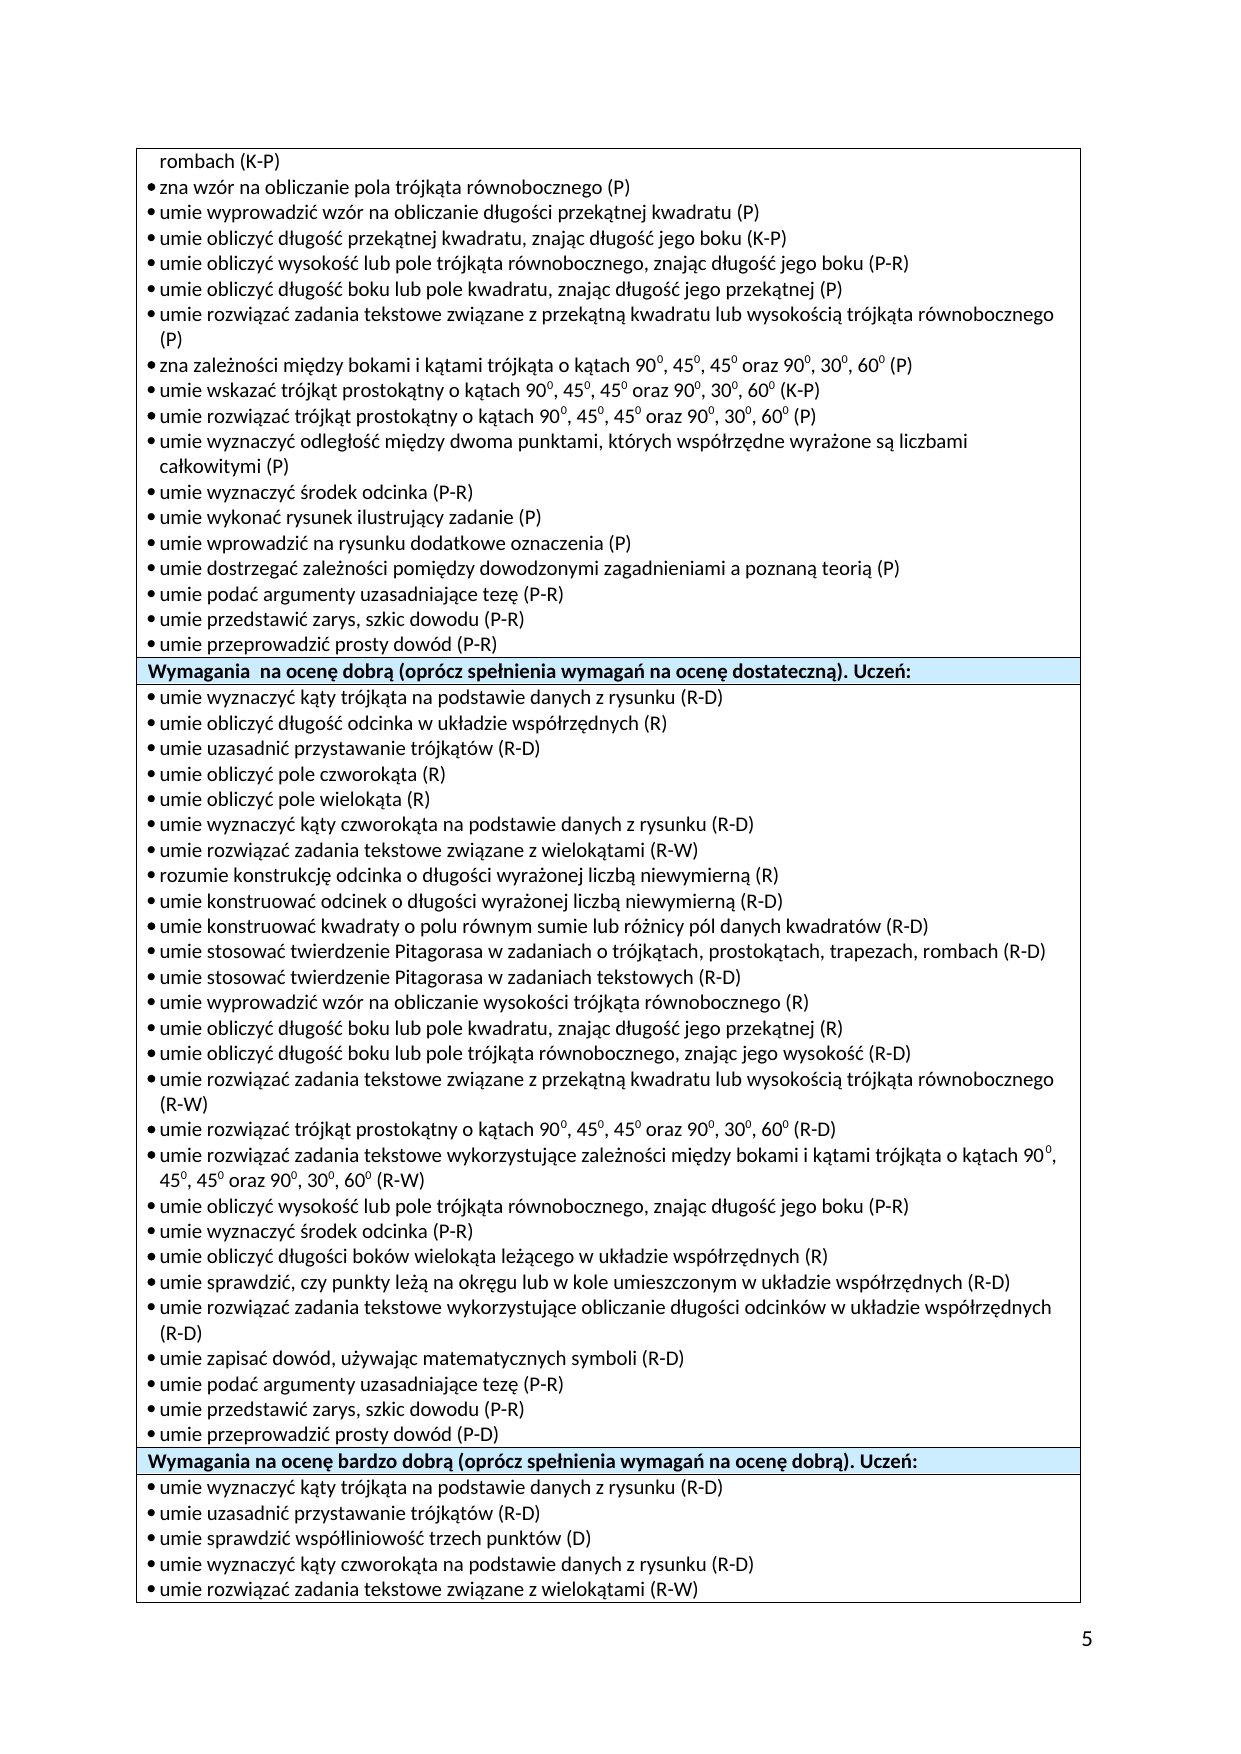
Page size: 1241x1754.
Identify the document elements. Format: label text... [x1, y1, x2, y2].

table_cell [137, 1475, 1080, 1602]
table_cell umie wyznaczyć kąty trójkąta na podstawie danych z rysunku (R-D) umie obliczyć długość odcinka w układzie współrzędnych (R) umie uzasadnić przystawanie trójkątów (R-D) umie obliczyć pole czworokąta (R) umie obliczyć pole wielokąta (R) umie wyznaczyć kąty czworokąta na podstawie danych z rysunku (R-D) umie rozwiązać zadania tekstowe związane z wielokątami (R-W) rozumie konstrukcję odcinka o długości wyrażonej liczbą niewymierną (R) umie konstruować odcinek o długości wyrażonej liczbą niewymierną (R-D) umie konstruować kwadraty o polu równym sumie lub różnicy pól danych kwadratów (R-D) umie stosować twierdzenie Pitagorasa w zadaniach o trójkątach, prostokątach, trapezach, rombach (R-D) umie stosować twierdzenie Pitagorasa w zadaniach tekstowych (R-D) umie wyprowadzić wzór na obliczanie wysokości trójkąta równobocznego (R) umie obliczyć długość boku lub pole kwadratu, znając długość jego przekątnej (R) umie obliczyć długość boku lub pole trójkąta równobocznego, znając jego wysokość (R-D) umie rozwiązać zadania tekstowe związane z przekątną kwadratu lub wysokością trójkąta równobocznego (R-W) umie rozwiązać trójkąt prostokątny o kątach 900, 450, 450 oraz 900, 300, 600 (R-D) umie rozwiązać zadania tekstowe wykorzystujące zależności między bokami i kątami trójkąta o kątach 900, 450, 450 oraz 900, 300, 600 (R-W) umie obliczyć wysokość lub pole trójkąta równobocznego, znając długość jego boku (P-R) umie wyznaczyć środek odcinka (P-R) umie obliczyć długości boków wielokąta leżącego w układzie współrzędnych (R) umie sprawdzić, czy punkty leżą na okręgu lub w kole umieszczonym w układzie współrzędnych (R-D) umie rozwiązać zadania tekstowe wykorzystujące obliczanie długości odcinków w układzie współrzędnych (R-D) umie zapisać dowód, używając matematycznych symboli (R-D) umie podać argumenty uzasadniające tezę (P-R) umie przedstawić zarys, szkic dowodu (P-R) umie przeprowadzić prosty dowód (P-D) [137, 685, 1080, 1447]
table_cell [137, 149, 1080, 657]
table_cell Wymagania na ocenę bardzo dobrą (oprócz spełnienia wymagań na ocenę dobrą). Uczeń: [137, 1448, 1080, 1473]
table_cell Wymagania na ocenę dobrą (oprócz spełnienia wymagań na ocenę dostateczną). Uczeń: [137, 658, 1080, 683]
